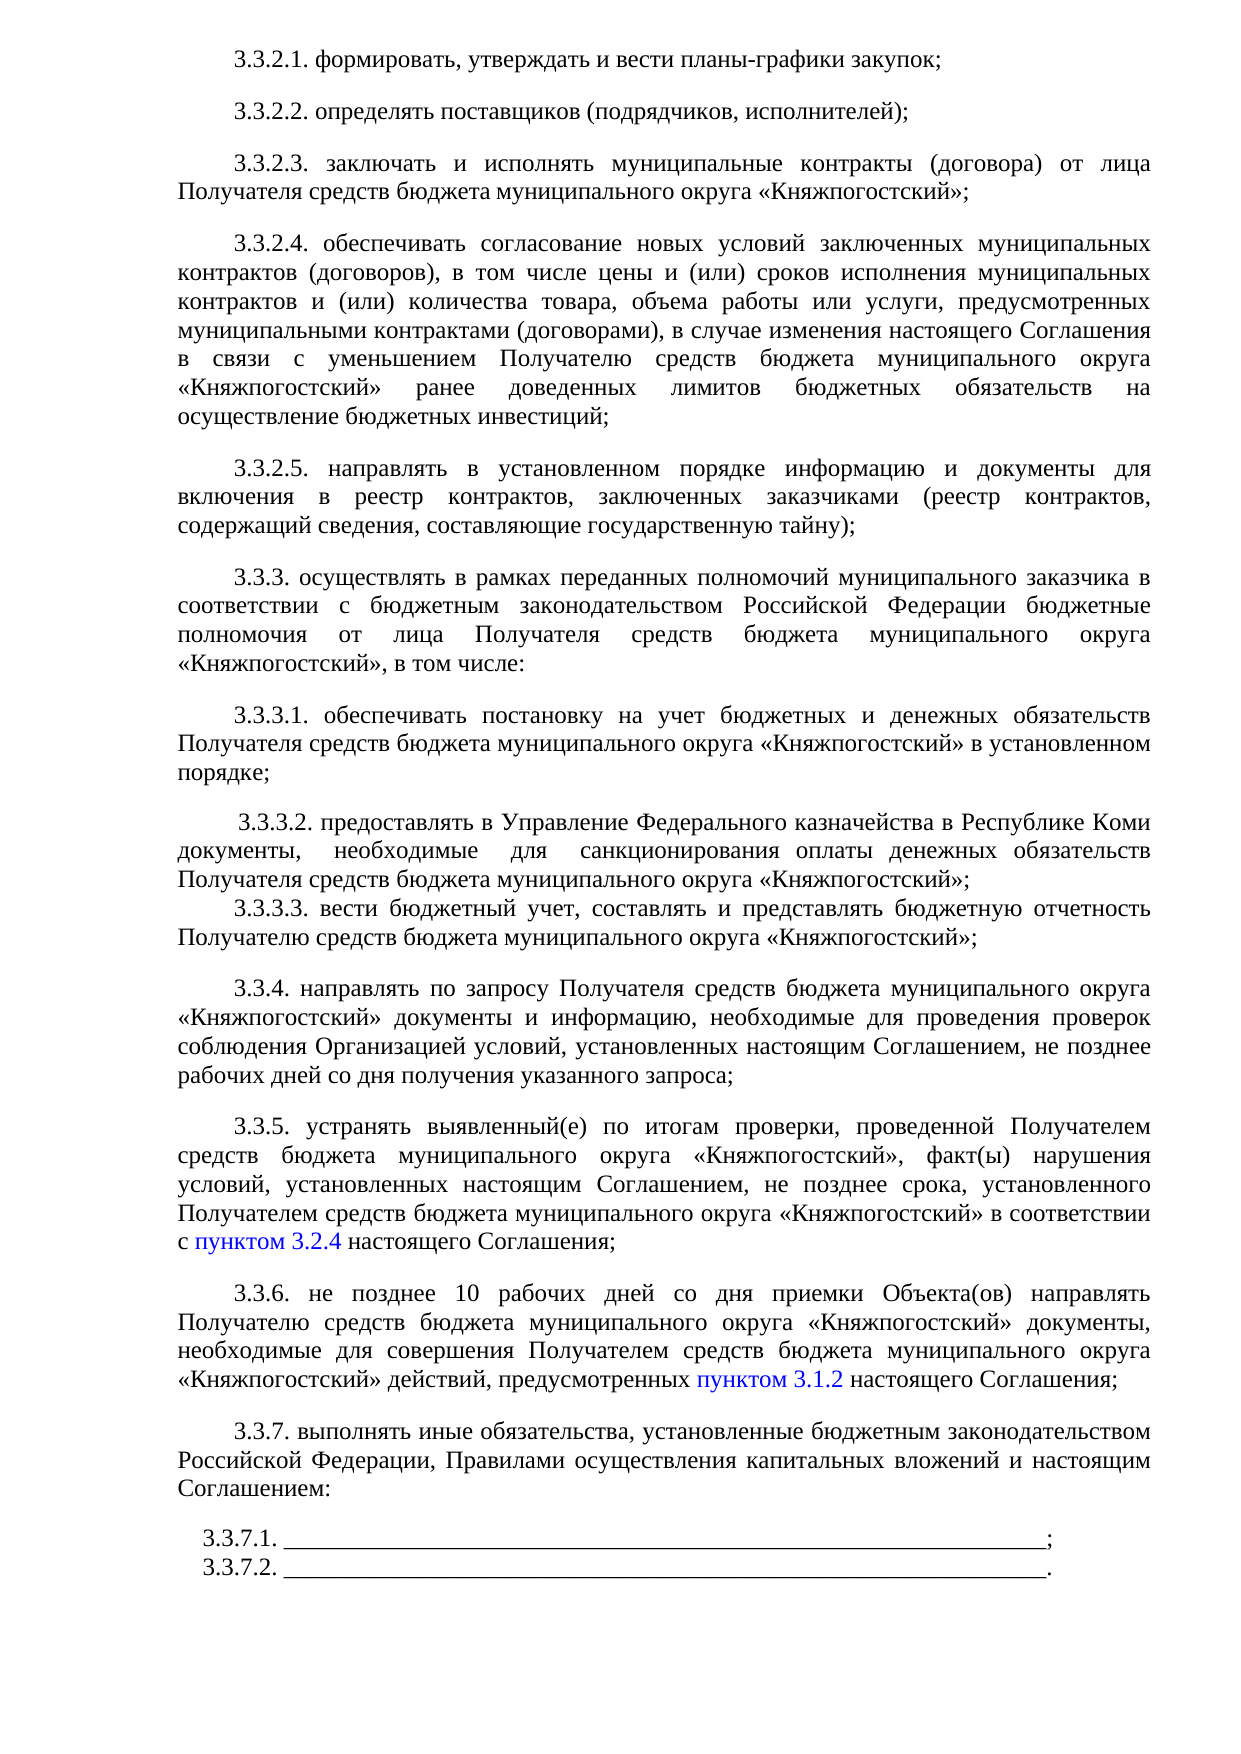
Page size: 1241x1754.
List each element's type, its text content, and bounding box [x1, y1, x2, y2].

text 3.3.2.2. определять поставщиков (подрядчиков, исполнителей); [177, 96, 1152, 125]
text 3.3.2.1. формировать, утверждать и вести планы-графики закупок; [177, 44, 1152, 73]
text 3.3.7.1. _____________________________________________________________; [177, 1523, 1152, 1552]
text 3.3.6. не позднее 10 рабочих дней со дня приемки Объекта(ов) направлять Получателю средств бюджета муниципального округа «Княжпогостский» документы, необходимые для совершения Получателем средств бюджета муниципального округа «Княжпогостский» действий, предусмотренных пунктом 3.1.2 настоящего Соглашения; [177, 1278, 1152, 1393]
text 3.3.3.3. вести бюджетный учет, составлять и представлять бюджетную отчетность Получателю средств бюджета муниципального округа «Княжпогостский»; [177, 893, 1152, 951]
text 3.3.2.4. обеспечивать согласование новых условий заключенных муниципальных контрактов (договоров), в том числе цены и (или) сроков исполнения муниципальных контрактов и (или) количества товара, объема работы или услуги, предусмотренных муниципальными контрактами (договорами), в случае изменения настоящего Соглашения в связи с уменьшением Получателю средств бюджета муниципального округа «Княжпогостский» ранее доведенных лимитов бюджетных обязательств на осуществление бюджетных инвестиций; [177, 228, 1152, 430]
text 3.3.4. направлять по запросу Получателя средств бюджета муниципального округа «Княжпогостский» документы и информацию, необходимые для проведения проверок соблюдения Организацией условий, установленных настоящим Соглашением, не позднее рабочих дней со дня получения указанного запроса; [177, 973, 1152, 1088]
text 3.3.3.1. обеспечивать постановку на учет бюджетных и денежных обязательств Получателя средств бюджета муниципального округа «Княжпогостский» в установленном порядке; [177, 700, 1152, 786]
text 3.3.7. выполнять иные обязательства, установленные бюджетным законодательством Российской Федерации, Правилами осуществления капитальных вложений и настоящим Соглашением: [177, 1416, 1152, 1502]
text 3.3.2.3. заключать и исполнять муниципальные контракты (договора) от лица Получателя средств бюджета муниципального округа «Княжпогостский»; [177, 148, 1152, 206]
text 3.3.2.5. направлять в установленном порядке информацию и документы для включения в реестр контрактов, заключенных заказчиками (реестр контрактов, содержащий сведения, составляющие государственную тайну); [177, 453, 1152, 539]
text 3.3.3. осуществлять в рамках переданных полномочий муниципального заказчика в соответствии с бюджетным законодательством Российской Федерации бюджетные полномочия от лица Получателя средств бюджета муниципального округа «Княжпогостский», в том числе: [177, 562, 1152, 677]
text 3.3.3.2. предоставлять в Управление Федерального казначейства в Республике Коми документы, необходимые для санкционирования оплаты денежных обязательств Получателя средств бюджета муниципального округа «Княжпогостский»; [177, 807, 1152, 893]
text 3.3.5. устранять выявленный(е) по итогам проверки, проведенной Получателем средств бюджета муниципального округа «Княжпогостский», факт(ы) нарушения условий, установленных настоящим Соглашением, не позднее срока, установленного Получателем средств бюджета муниципального округа «Княжпогостский» в соответствии с пунктом 3.2.4 настоящего Соглашения; [177, 1111, 1152, 1255]
text 3.3.7.2. _____________________________________________________________. [177, 1552, 1152, 1581]
